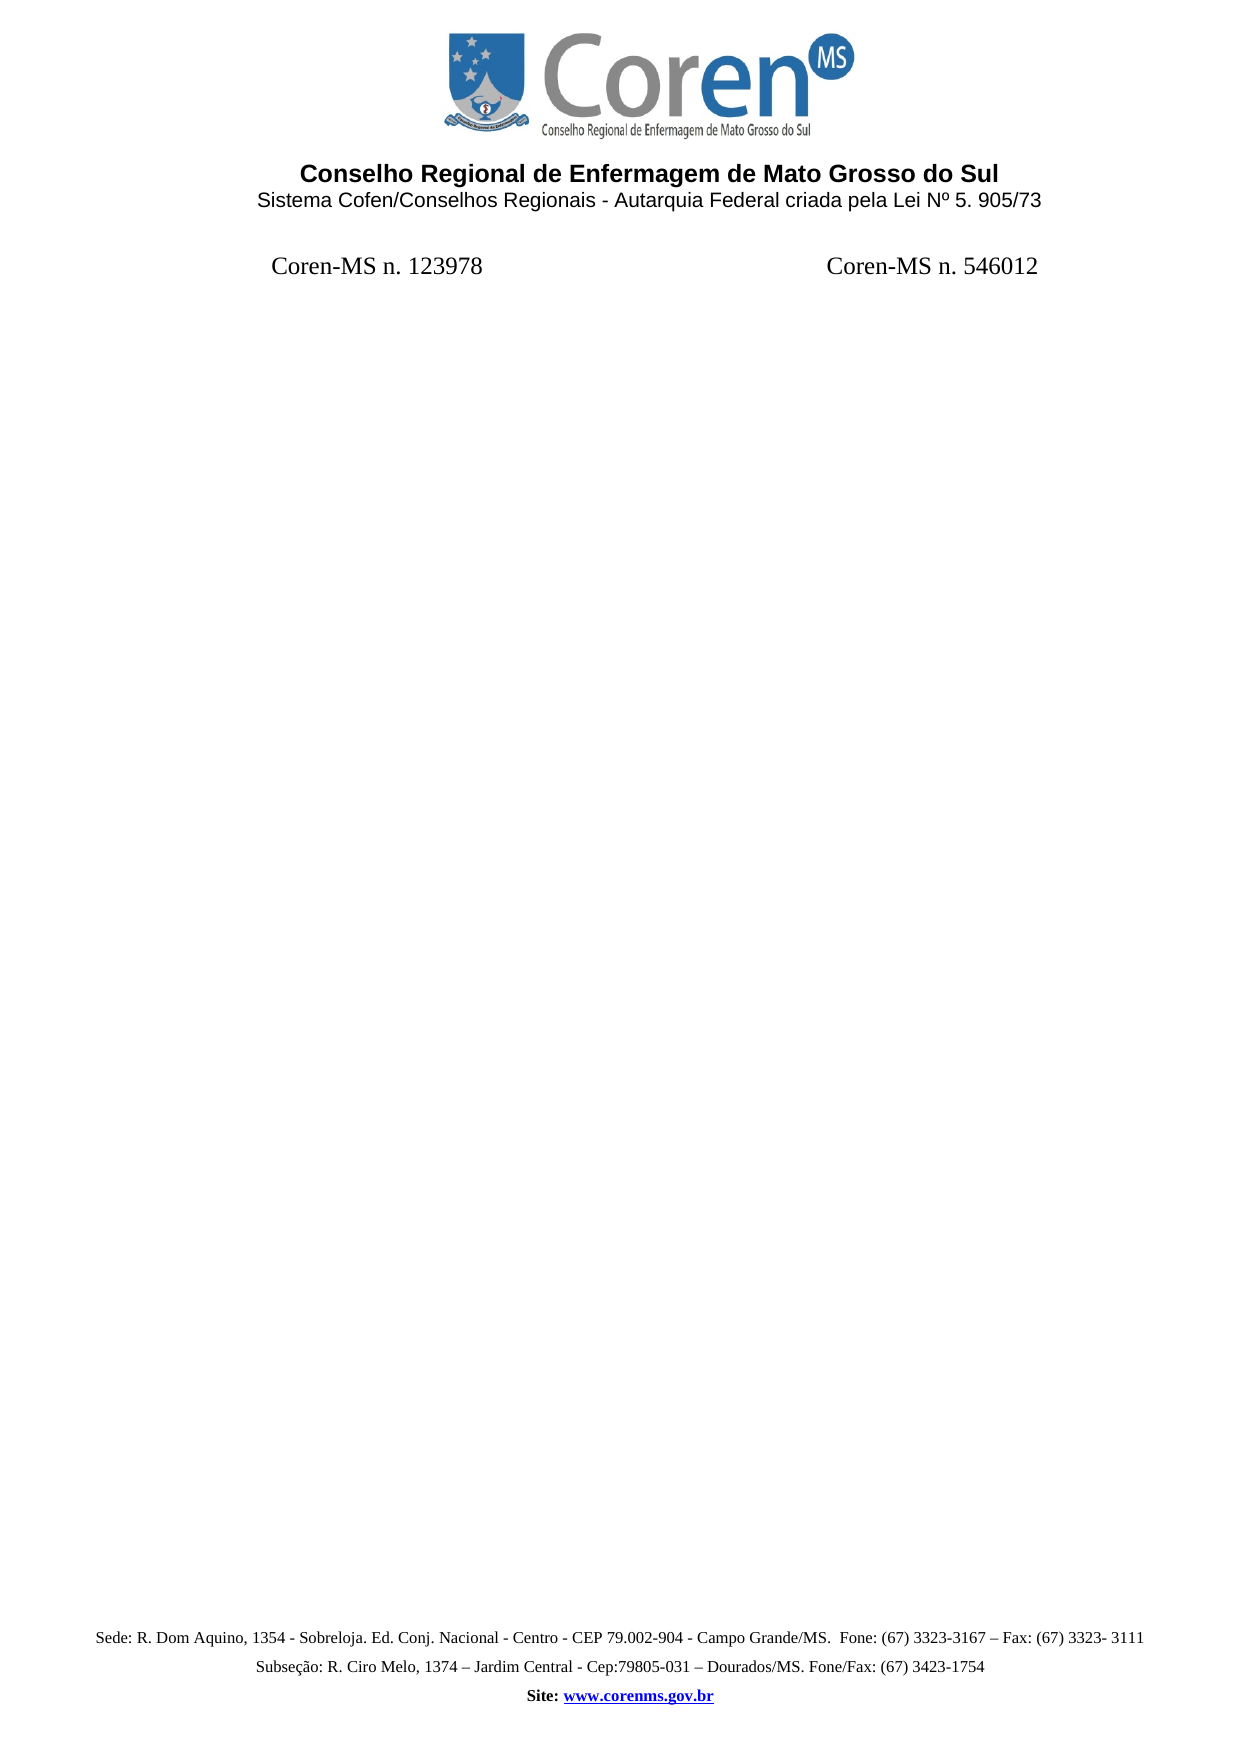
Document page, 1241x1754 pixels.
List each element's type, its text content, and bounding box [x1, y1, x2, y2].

text Coren-MS n. 123978 Coren-MS n. 546012 [177, 251, 1122, 280]
picture [442, 30, 857, 143]
